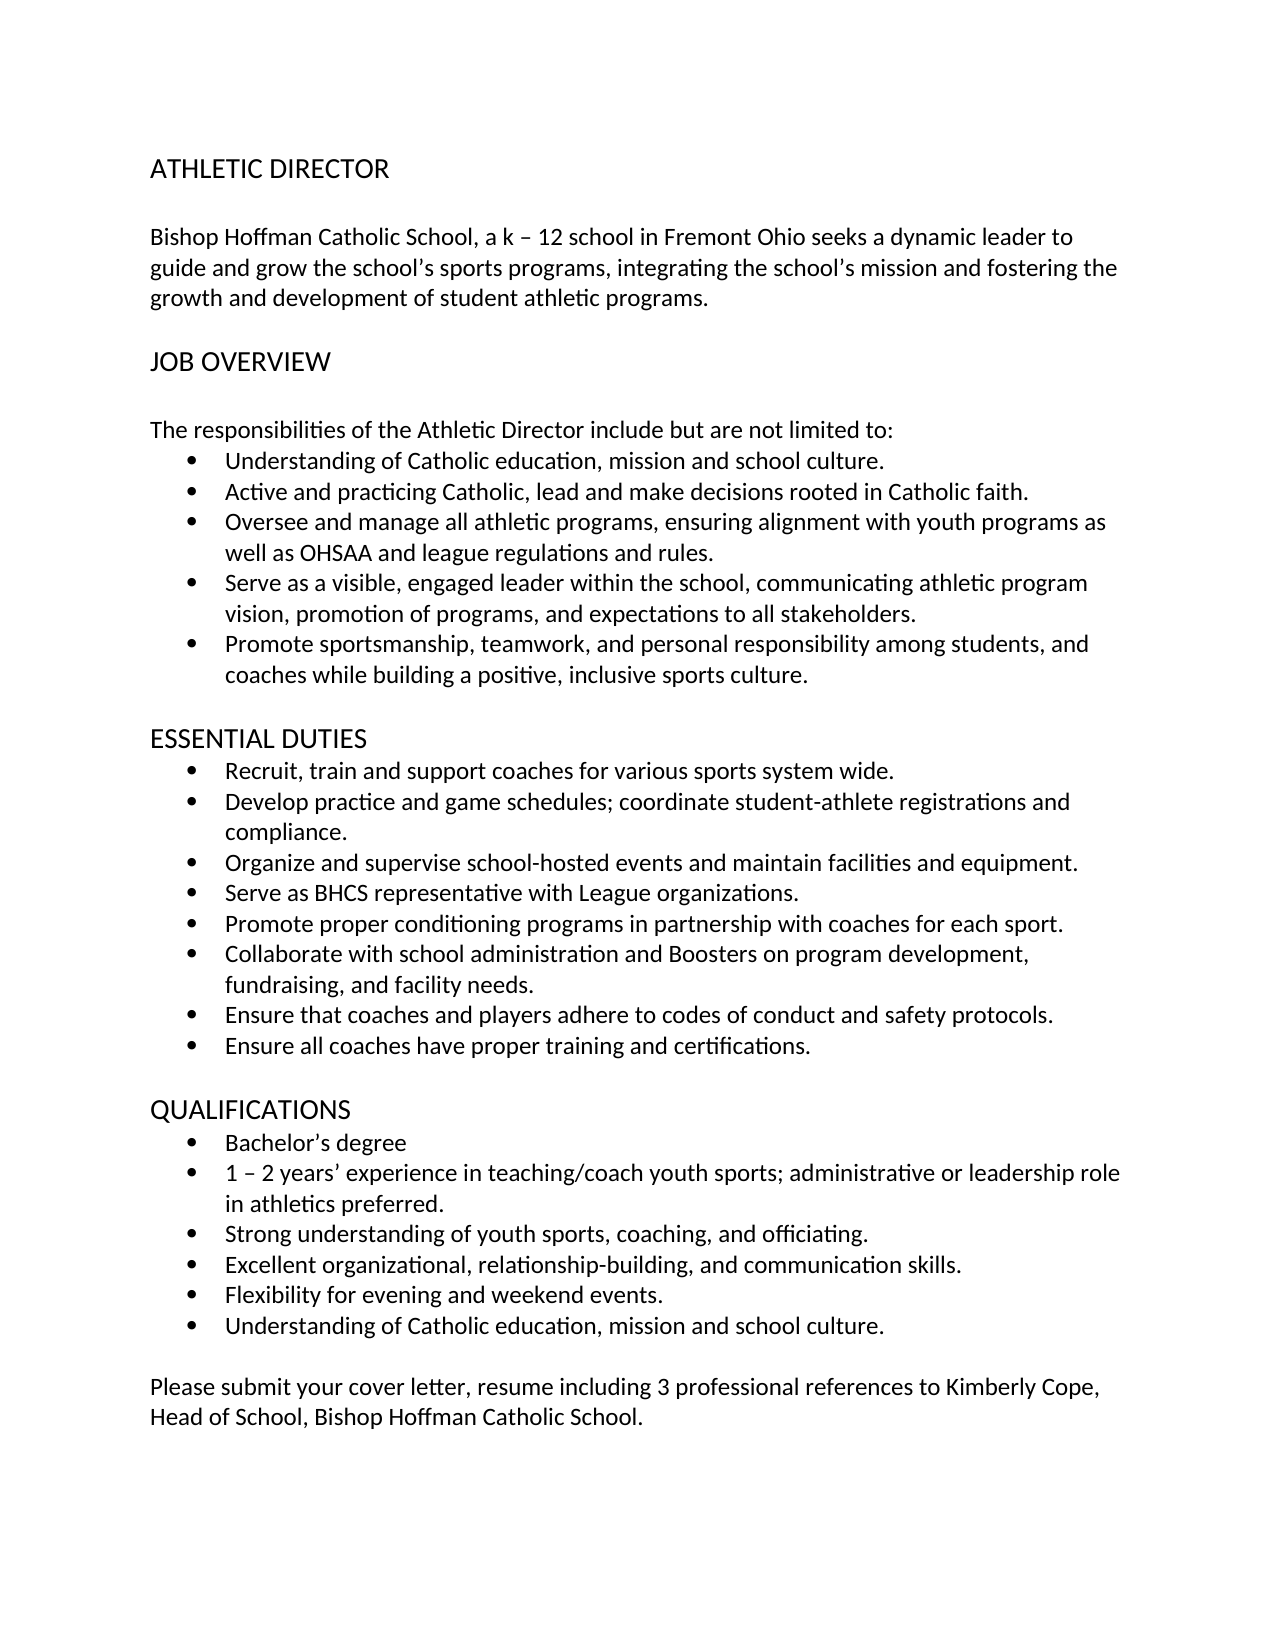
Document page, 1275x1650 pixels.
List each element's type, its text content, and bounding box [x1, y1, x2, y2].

text QUALIFICATIONS [150, 1091, 1125, 1127]
list Develop practice and game schedules; coordinate student-athlete registrations and compliance. [187, 786, 1125, 847]
text ATHLETIC DIRECTOR [150, 150, 1125, 186]
text JOB OVERVIEW [150, 343, 1125, 379]
list Collaborate with school administration and Boosters on program development, fundraising, and facility needs. [187, 938, 1125, 999]
list Organize and supervise school-hosted events and maintain facilities and equipment. [187, 847, 1125, 877]
list Serve as a visible, engaged leader within the school, communicating athletic program vision, promotion of programs, and expectations to all stakeholders. [187, 567, 1125, 628]
text Please submit your cover letter, resume including 3 professional references to Kimberly Cope, Head of School, Bishop Hoffman Catholic School. [150, 1371, 1125, 1432]
list Oversee and manage all athletic programs, ensuring alignment with youth programs as well as OHSAA and league regulations and rules. [187, 506, 1125, 567]
text ESSENTIAL DUTIES [150, 720, 1125, 755]
list Bachelor’s degree [187, 1127, 1125, 1157]
list Recruit, train and support coaches for various sports system wide. [187, 755, 1125, 786]
list Serve as BHCS representative with League organizations. [187, 877, 1125, 908]
list Promote sportsmanship, teamwork, and personal responsibility among students, and coaches while building a positive, inclusive sports culture. [187, 628, 1125, 689]
list Ensure all coaches have proper training and certifications. [187, 1030, 1125, 1061]
text The responsibilities of the Athletic Director include but are not limited to: [150, 414, 1125, 445]
list Understanding of Catholic education, mission and school culture. [187, 445, 1125, 476]
list 1 – 2 years’ experience in teaching/coach youth sports; administrative or leadership role in athletics preferred. [187, 1157, 1125, 1218]
text Bishop Hoffman Catholic School, a k – 12 school in Fremont Ohio seeks a dynamic leader to guide and grow the school’s sports programs, integrating the school’s mission and fostering the growth and development of student athletic programs. [150, 221, 1125, 313]
list Strong understanding of youth sports, coaching, and officiating. [187, 1218, 1125, 1249]
list Active and practicing Catholic, lead and make decisions rooted in Catholic faith. [187, 476, 1125, 506]
list Understanding of Catholic education, mission and school culture. [187, 1310, 1125, 1340]
list Excellent organizational, relationship-building, and communication skills. [187, 1249, 1125, 1279]
list Promote proper conditioning programs in partnership with coaches for each sport. [187, 908, 1125, 938]
list Flexibility for evening and weekend events. [187, 1279, 1125, 1310]
list Ensure that coaches and players adhere to codes of conduct and safety protocols. [187, 999, 1125, 1030]
